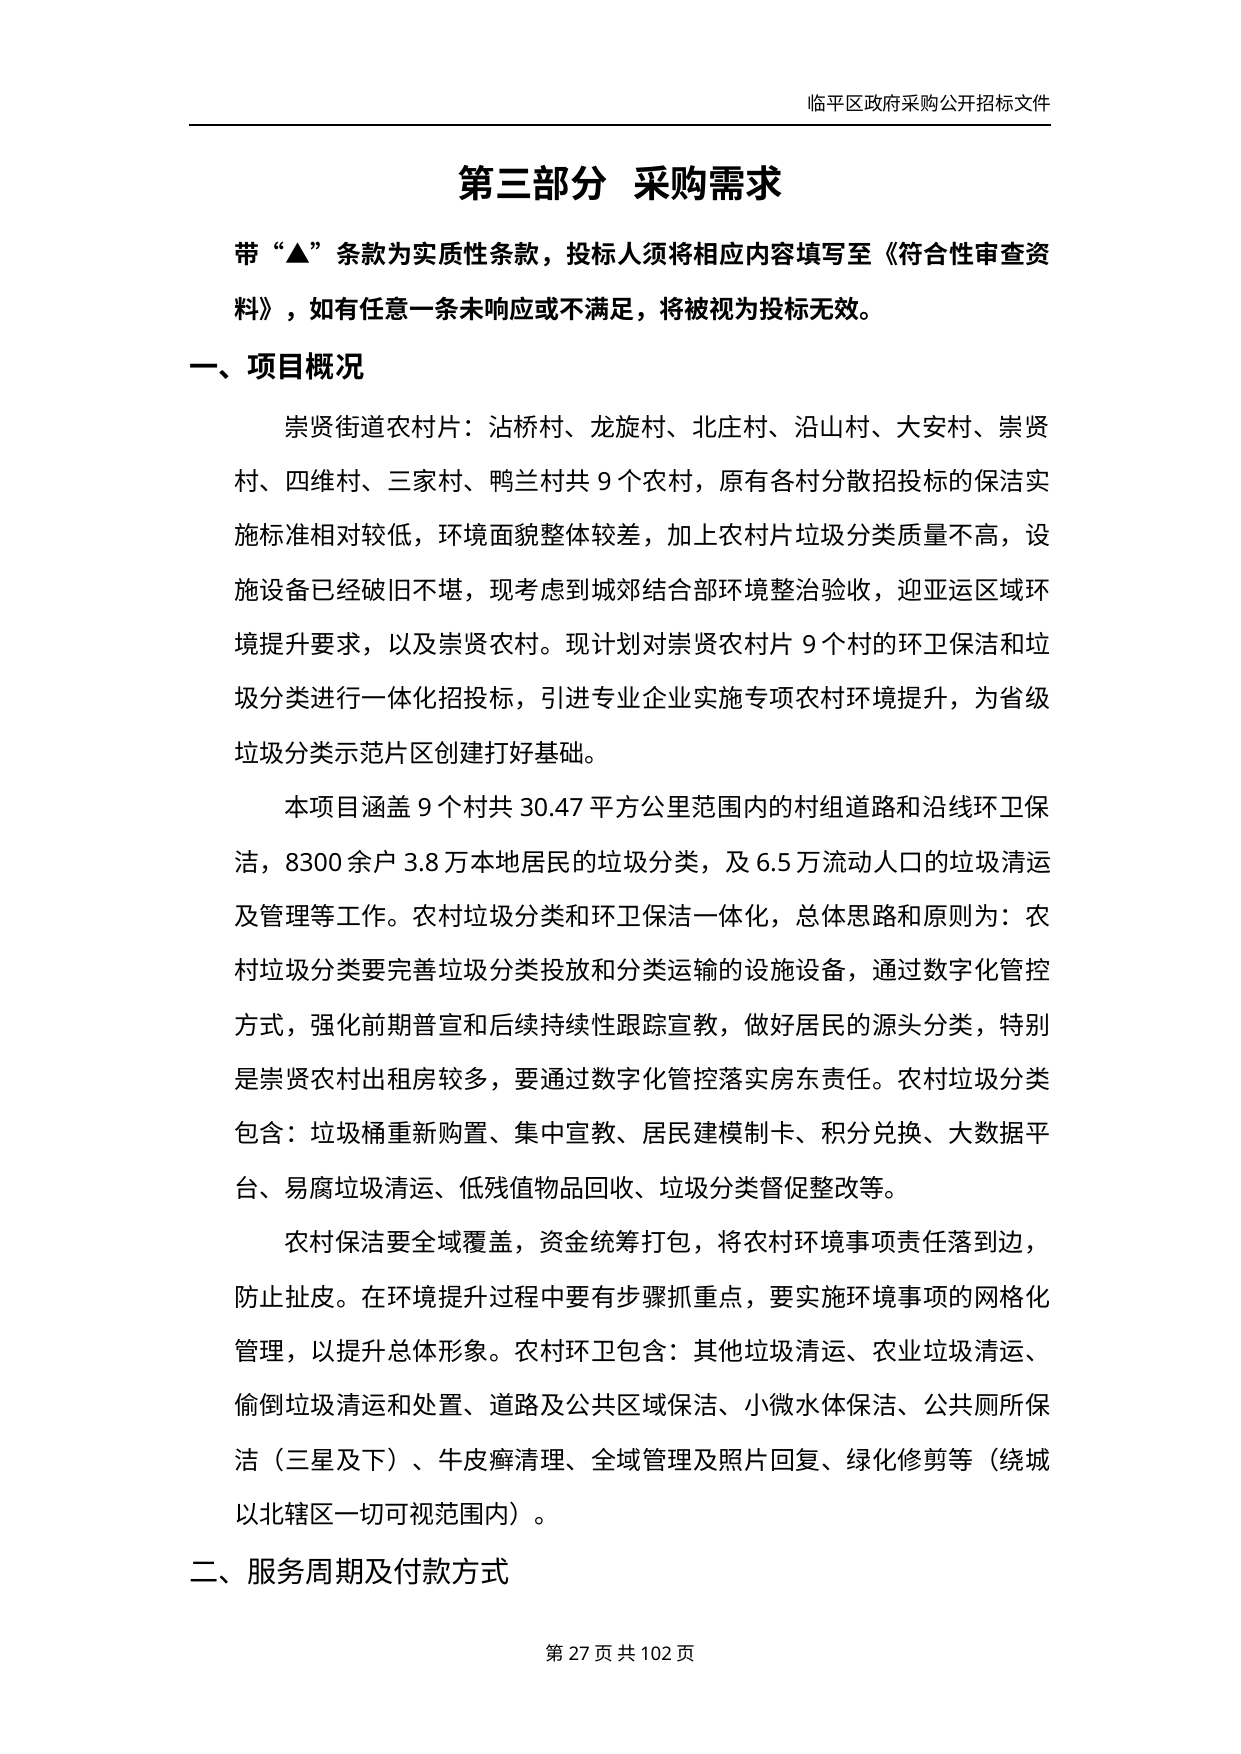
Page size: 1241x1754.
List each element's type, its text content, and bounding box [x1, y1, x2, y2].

text 农村保洁要全域覆盖，资金统筹打包，将农村环境事项责任落到边，防止扯皮。在环境提升过程中要有步骤抓重点，要实施环境事项的网格化管理，以提升总体形象。农村环卫包含：其他垃圾清运、农业垃圾清运、偷倒垃圾清运和处置、道路及公共区域保洁、小微水体保洁、公共厕所保洁（三星及下）、牛皮癣清理、全域管理及照片回复、绿化修剪等（绕城以北辖区一切可视范围内）。 [234, 1223, 1051, 1531]
text 崇贤街道农村片：沾桥村、龙旋村、北庄村、沿山村、大安村、崇贤村、四维村、三家村、鸭兰村共9个农村，原有各村分散招投标的保洁实施标准相对较低，环境面貌整体较差，加上农村片垃圾分类质量不高，设施设备已经破旧不堪，现考虑到城郊结合部环境整治验收，迎亚运区域环境提升要求，以及崇贤农村。现计划对崇贤农村片9个村的环卫保洁和垃圾分类进行一体化招投标，引进专业企业实施专项农村环境提升，为省级垃圾分类示范片区创建打好基础。 [234, 407, 1051, 769]
text 本项目涵盖9个村共30.47平方公里范围内的村组道路和沿线环卫保洁，8300余户3.8万本地居民的垃圾分类，及6.5万流动人口的垃圾清运及管理等工作。农村垃圾分类和环卫保洁一体化，总体思路和原则为：农村垃圾分类要完善垃圾分类投放和分类运输的设施设备，通过数字化管控方式，强化前期普宣和后续持续性跟踪宣教，做好居民的源头分类，特别是崇贤农村出租房较多，要通过数字化管控落实房东责任。农村垃圾分类包含：垃圾桶重新购置、集中宣教、居民建模制卡、积分兑换、大数据平台、易腐垃圾清运、低残值物品回收、垃圾分类督促整改等。 [234, 788, 1051, 1204]
text 一、项目概况 [189, 344, 1051, 386]
text 二、服务周期及付款方式 [189, 1549, 1051, 1591]
text 第三部分 采购需求 [189, 153, 1051, 208]
list 带“▲”条款为实质性条款，投标人须将相应内容填写至《符合性审查资料》，如有任意一条未响应或不满足，将被视为投标无效。 [234, 235, 1051, 326]
